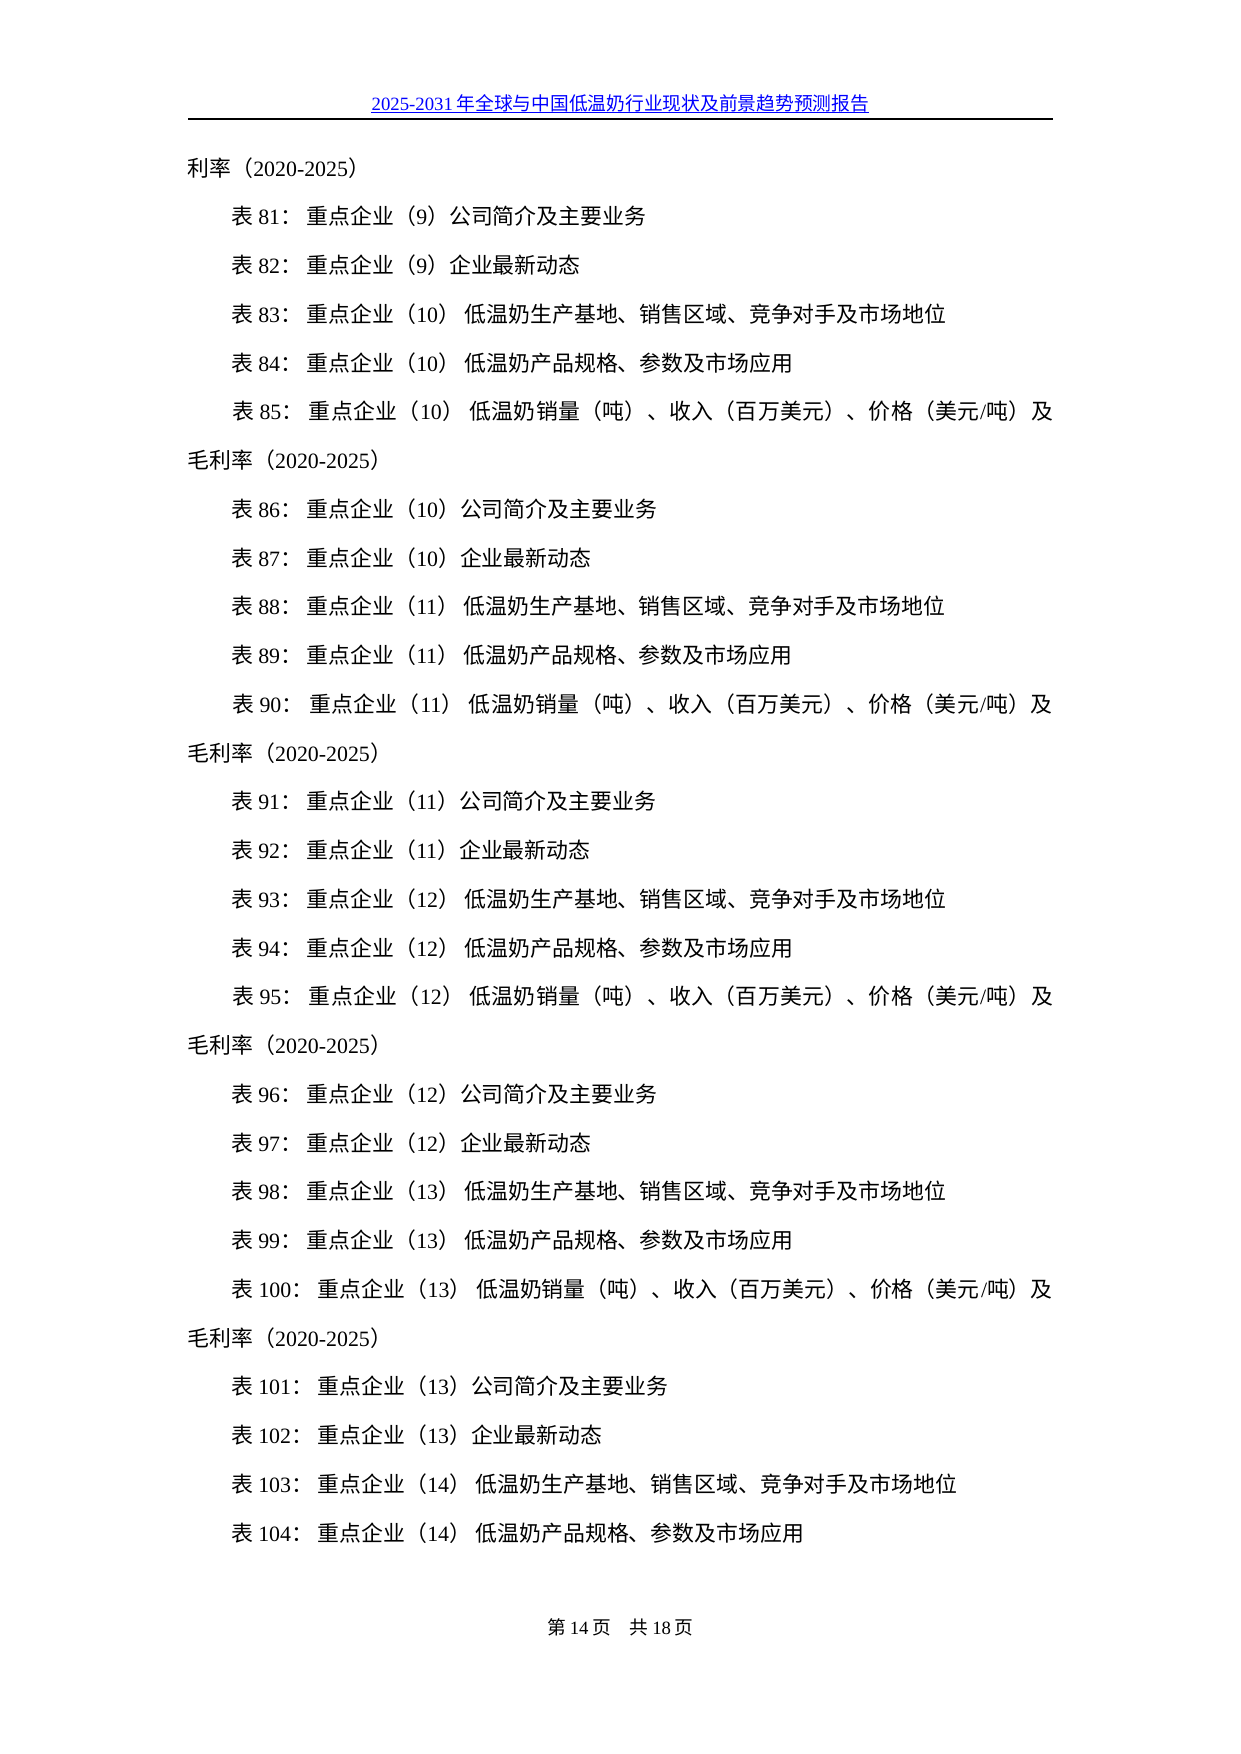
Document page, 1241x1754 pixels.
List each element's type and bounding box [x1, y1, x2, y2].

text [187, 150, 1053, 1548]
